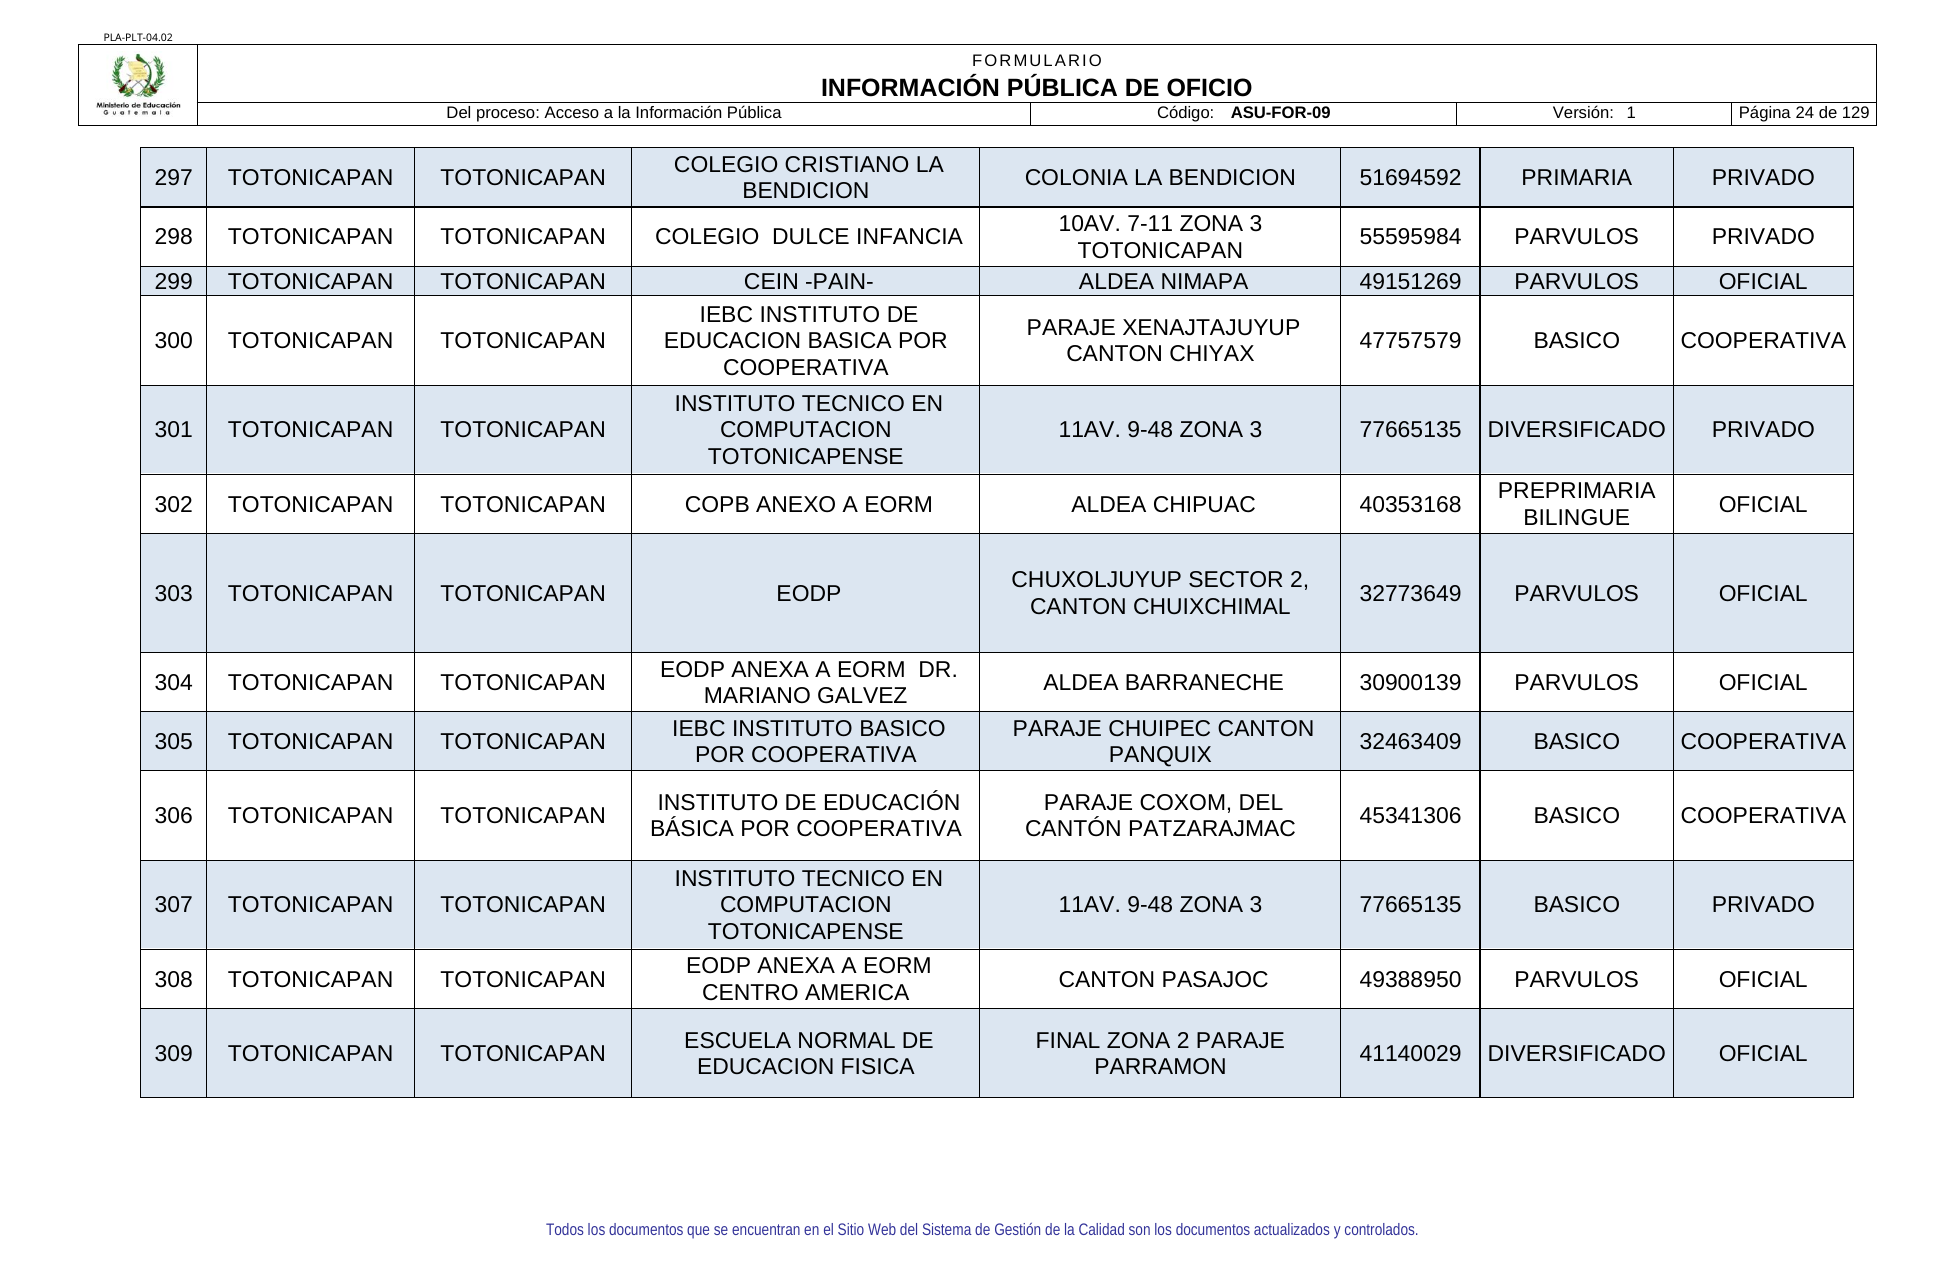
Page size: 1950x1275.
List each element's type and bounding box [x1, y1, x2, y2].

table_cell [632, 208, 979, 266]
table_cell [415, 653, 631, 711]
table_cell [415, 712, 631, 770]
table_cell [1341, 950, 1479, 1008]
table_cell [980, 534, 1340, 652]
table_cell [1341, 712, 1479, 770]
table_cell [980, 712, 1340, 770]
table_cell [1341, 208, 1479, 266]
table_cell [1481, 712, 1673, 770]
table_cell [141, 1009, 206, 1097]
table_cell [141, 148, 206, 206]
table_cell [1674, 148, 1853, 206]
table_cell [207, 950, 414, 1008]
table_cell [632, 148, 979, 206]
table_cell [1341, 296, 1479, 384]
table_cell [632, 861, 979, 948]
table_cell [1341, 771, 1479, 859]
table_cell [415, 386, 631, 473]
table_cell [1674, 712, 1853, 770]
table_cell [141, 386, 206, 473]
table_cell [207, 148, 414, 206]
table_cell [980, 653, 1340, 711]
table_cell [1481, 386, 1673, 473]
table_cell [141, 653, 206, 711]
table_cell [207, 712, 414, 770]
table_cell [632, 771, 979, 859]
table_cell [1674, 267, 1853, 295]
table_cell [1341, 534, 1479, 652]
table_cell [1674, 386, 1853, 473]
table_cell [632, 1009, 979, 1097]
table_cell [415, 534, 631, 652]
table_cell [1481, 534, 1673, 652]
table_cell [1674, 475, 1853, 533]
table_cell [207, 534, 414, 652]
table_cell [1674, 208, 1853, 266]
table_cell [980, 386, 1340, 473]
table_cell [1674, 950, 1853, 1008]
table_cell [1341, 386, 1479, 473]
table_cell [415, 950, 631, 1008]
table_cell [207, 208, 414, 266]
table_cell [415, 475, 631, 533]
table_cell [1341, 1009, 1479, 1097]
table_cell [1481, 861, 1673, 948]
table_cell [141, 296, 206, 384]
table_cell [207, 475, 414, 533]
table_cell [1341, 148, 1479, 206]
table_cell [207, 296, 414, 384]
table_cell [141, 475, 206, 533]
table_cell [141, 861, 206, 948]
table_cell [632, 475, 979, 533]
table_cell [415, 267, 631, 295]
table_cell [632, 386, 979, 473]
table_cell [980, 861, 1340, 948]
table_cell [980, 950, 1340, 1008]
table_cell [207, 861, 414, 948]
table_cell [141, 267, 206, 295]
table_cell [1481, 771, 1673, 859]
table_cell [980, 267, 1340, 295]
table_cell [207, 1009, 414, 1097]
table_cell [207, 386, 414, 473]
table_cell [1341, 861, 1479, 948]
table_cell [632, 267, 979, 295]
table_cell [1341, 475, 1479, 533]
picture [95, 51, 181, 117]
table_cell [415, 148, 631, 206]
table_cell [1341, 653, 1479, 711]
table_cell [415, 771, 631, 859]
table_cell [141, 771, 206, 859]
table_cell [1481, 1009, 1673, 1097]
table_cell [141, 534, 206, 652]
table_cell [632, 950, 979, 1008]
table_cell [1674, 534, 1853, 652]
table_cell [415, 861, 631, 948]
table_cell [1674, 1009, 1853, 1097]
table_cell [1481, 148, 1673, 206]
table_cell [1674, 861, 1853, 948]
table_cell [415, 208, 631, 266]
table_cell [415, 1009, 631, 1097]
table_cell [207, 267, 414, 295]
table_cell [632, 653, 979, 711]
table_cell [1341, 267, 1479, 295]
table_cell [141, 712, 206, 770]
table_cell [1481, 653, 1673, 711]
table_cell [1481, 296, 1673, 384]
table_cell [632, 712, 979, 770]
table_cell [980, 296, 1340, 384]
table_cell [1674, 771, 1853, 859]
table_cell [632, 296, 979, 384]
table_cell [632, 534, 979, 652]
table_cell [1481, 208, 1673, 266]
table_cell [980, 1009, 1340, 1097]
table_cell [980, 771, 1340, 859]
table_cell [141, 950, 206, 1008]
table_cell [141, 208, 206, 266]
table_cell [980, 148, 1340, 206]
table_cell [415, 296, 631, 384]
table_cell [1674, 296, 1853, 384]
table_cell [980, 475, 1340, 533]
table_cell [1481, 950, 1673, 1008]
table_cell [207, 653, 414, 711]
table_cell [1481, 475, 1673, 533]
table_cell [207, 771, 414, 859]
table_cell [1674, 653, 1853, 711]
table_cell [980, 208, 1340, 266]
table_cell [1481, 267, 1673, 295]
